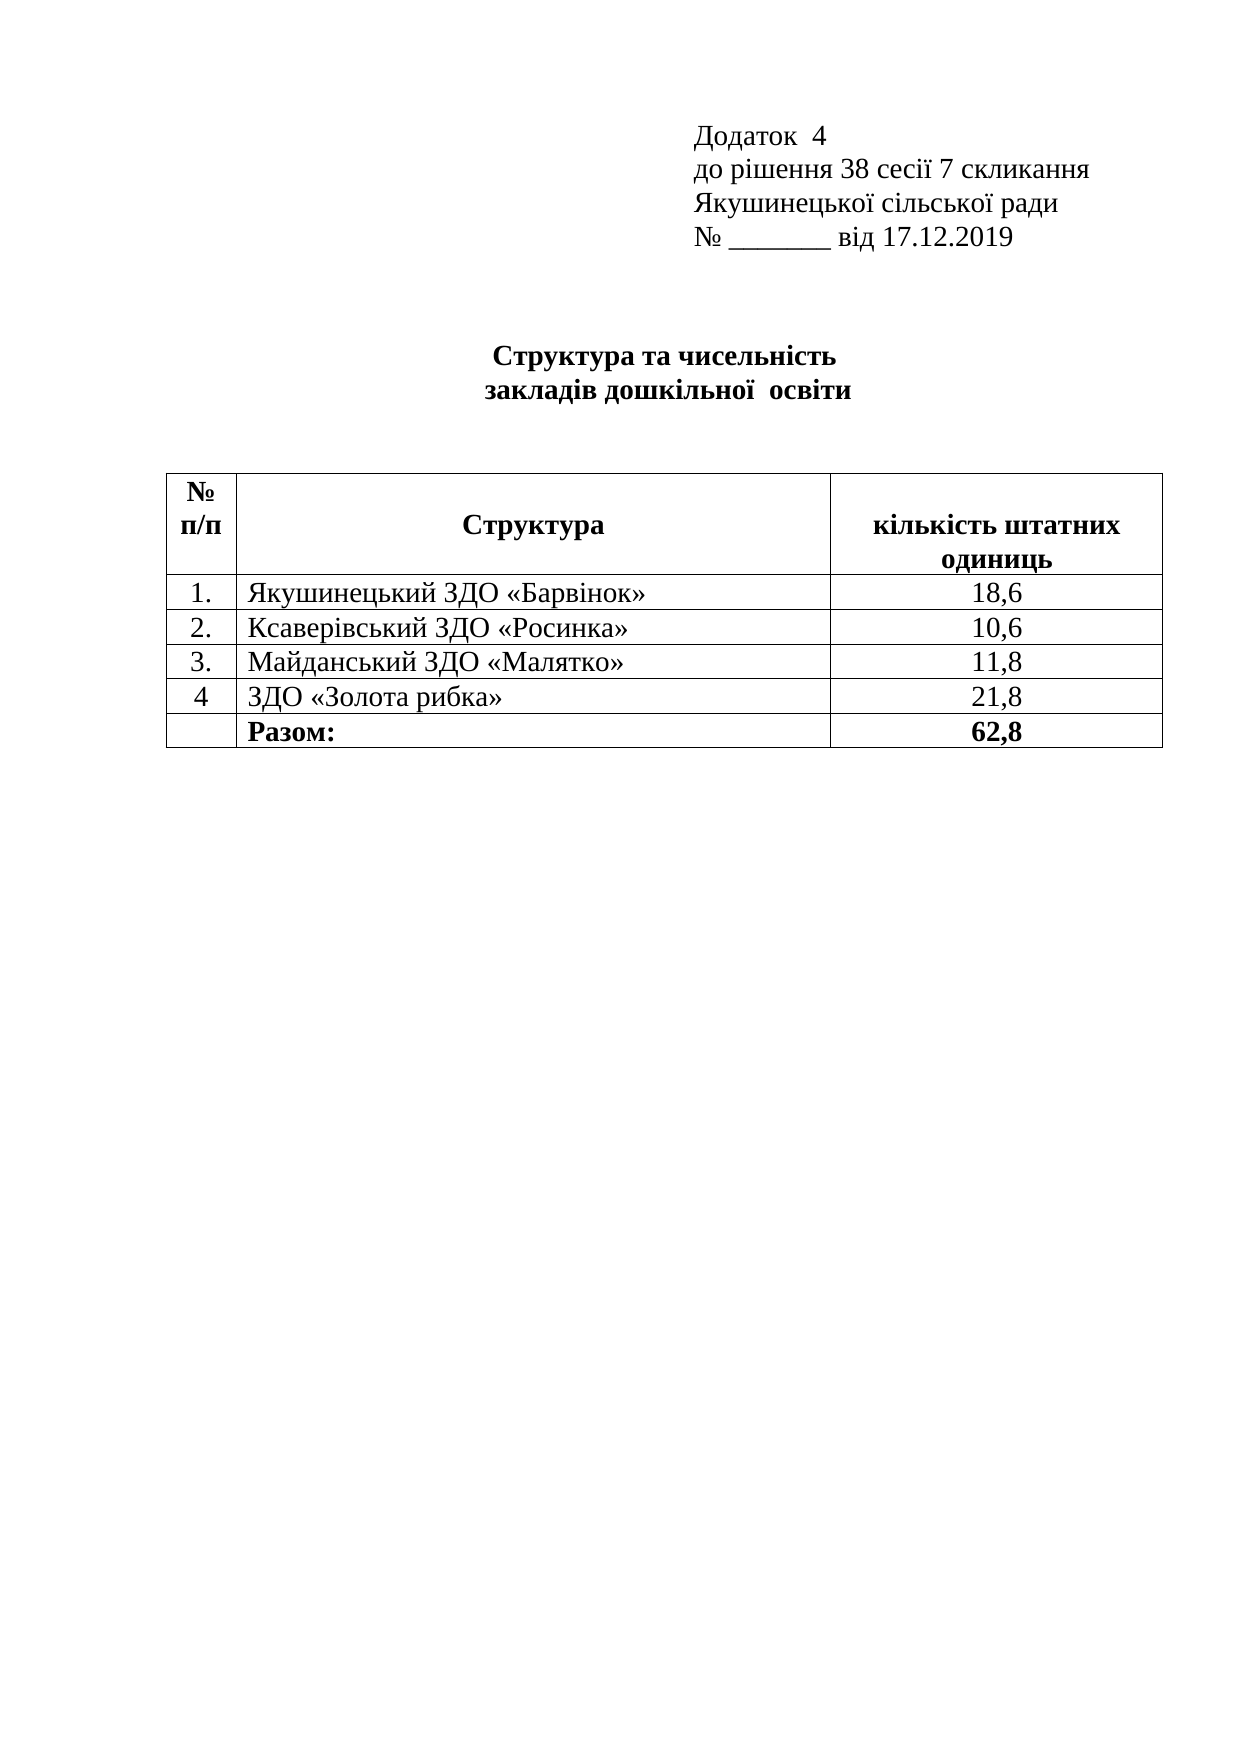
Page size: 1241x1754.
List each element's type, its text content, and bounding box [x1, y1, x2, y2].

table_cell Якушинецький ЗДО «Барвінок» [237, 575, 830, 609]
text № _______ від 17.12.2019 [693, 219, 1152, 252]
table_header № п/п [167, 474, 236, 574]
table_cell 21,8 [831, 679, 1162, 713]
text Структура та чисельність [177, 338, 1152, 372]
table_cell 3. [167, 645, 236, 678]
table_cell Майданський ЗДО «Малятко» [237, 645, 830, 678]
text до рішення 38 сесії 7 скликання [693, 152, 1152, 185]
table_cell [167, 714, 236, 747]
text Якушинецької сільської ради [693, 185, 1152, 219]
table_cell 1. [167, 575, 236, 609]
table_cell 62,8 [831, 714, 1162, 747]
table_cell 18,6 [831, 575, 1162, 609]
table_cell Разом: [237, 714, 830, 747]
table_cell 10,6 [831, 610, 1162, 643]
table_cell Ксаверівський ЗДО «Росинка» [237, 610, 830, 643]
table_cell 4 [167, 679, 236, 713]
text Додаток 4 [620, 118, 1152, 152]
table_header кількість штатних одиниць [831, 474, 1162, 574]
table_cell 11,8 [831, 645, 1162, 678]
table_cell ЗДО «Золота рибка» [237, 679, 830, 713]
table_cell 2. [167, 610, 236, 643]
text закладів дошкільної освіти [177, 372, 1152, 406]
table_header Структура [237, 474, 830, 574]
